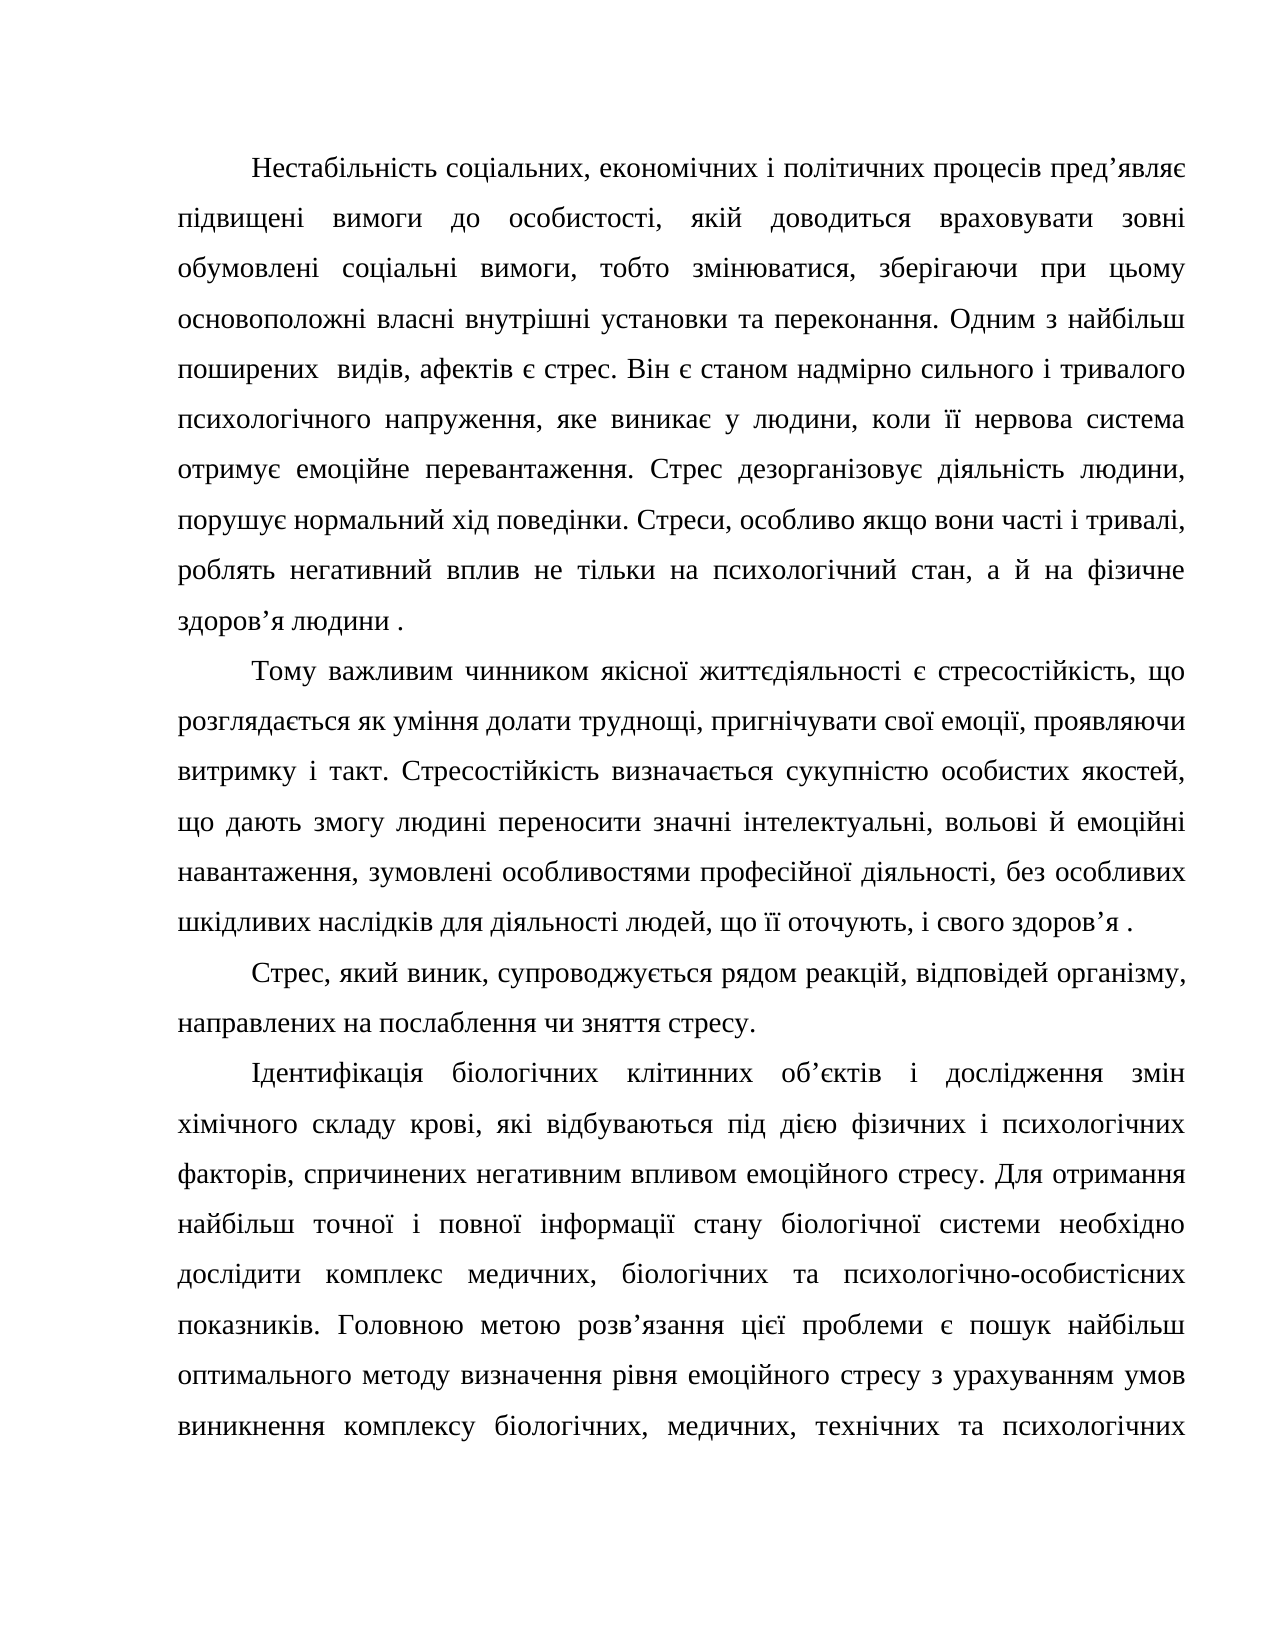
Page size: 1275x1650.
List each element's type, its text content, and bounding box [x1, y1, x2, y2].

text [177, 1055, 1186, 1441]
text Тому важливим чинником якісної життєдіяльності є стресостійкість, що розглядається як уміння долати труднощі, пригнічувати свої емоції, проявляючи витримку і такт. Стресостійкість визначається сукупністю особистих якостей, що дають змогу людині переносити значні інтелектуальні, вольові й емоційні навантаження, зумовлені особливостями професійної діяльності, без особливих шкідливих наслідків для діяльності людей, що її оточують, і свого здоров’я . [177, 653, 1186, 938]
text Нестабільність соціальних, економічних і політичних процесів пред’являє підвищені вимоги до особистості, якій доводиться враховувати зовні обумовлені соціальні вимоги, тобто змінюватися, зберігаючи при цьому основоположні власні внутрішні установки та переконання. Одним з найбільш поширених видів, афектів є стрес. Він є станом надмірно сильного і тривалого психологічного напруження, яке виникає у людини, коли її нервова система отримує емоційне перевантаження. Стрес дезорганізовує діяльність людини, порушує нормальний хід поведінки. Стреси, особливо якщо вони часті і тривалі, роблять негативний вплив не тільки на психологічний стан, а й на фізичне здоров’я людини . [177, 150, 1186, 636]
text Стрес, який виник, супроводжується рядом реакцій, відповідей організму, направлених на послаблення чи зняття стресу. [177, 955, 1186, 1039]
